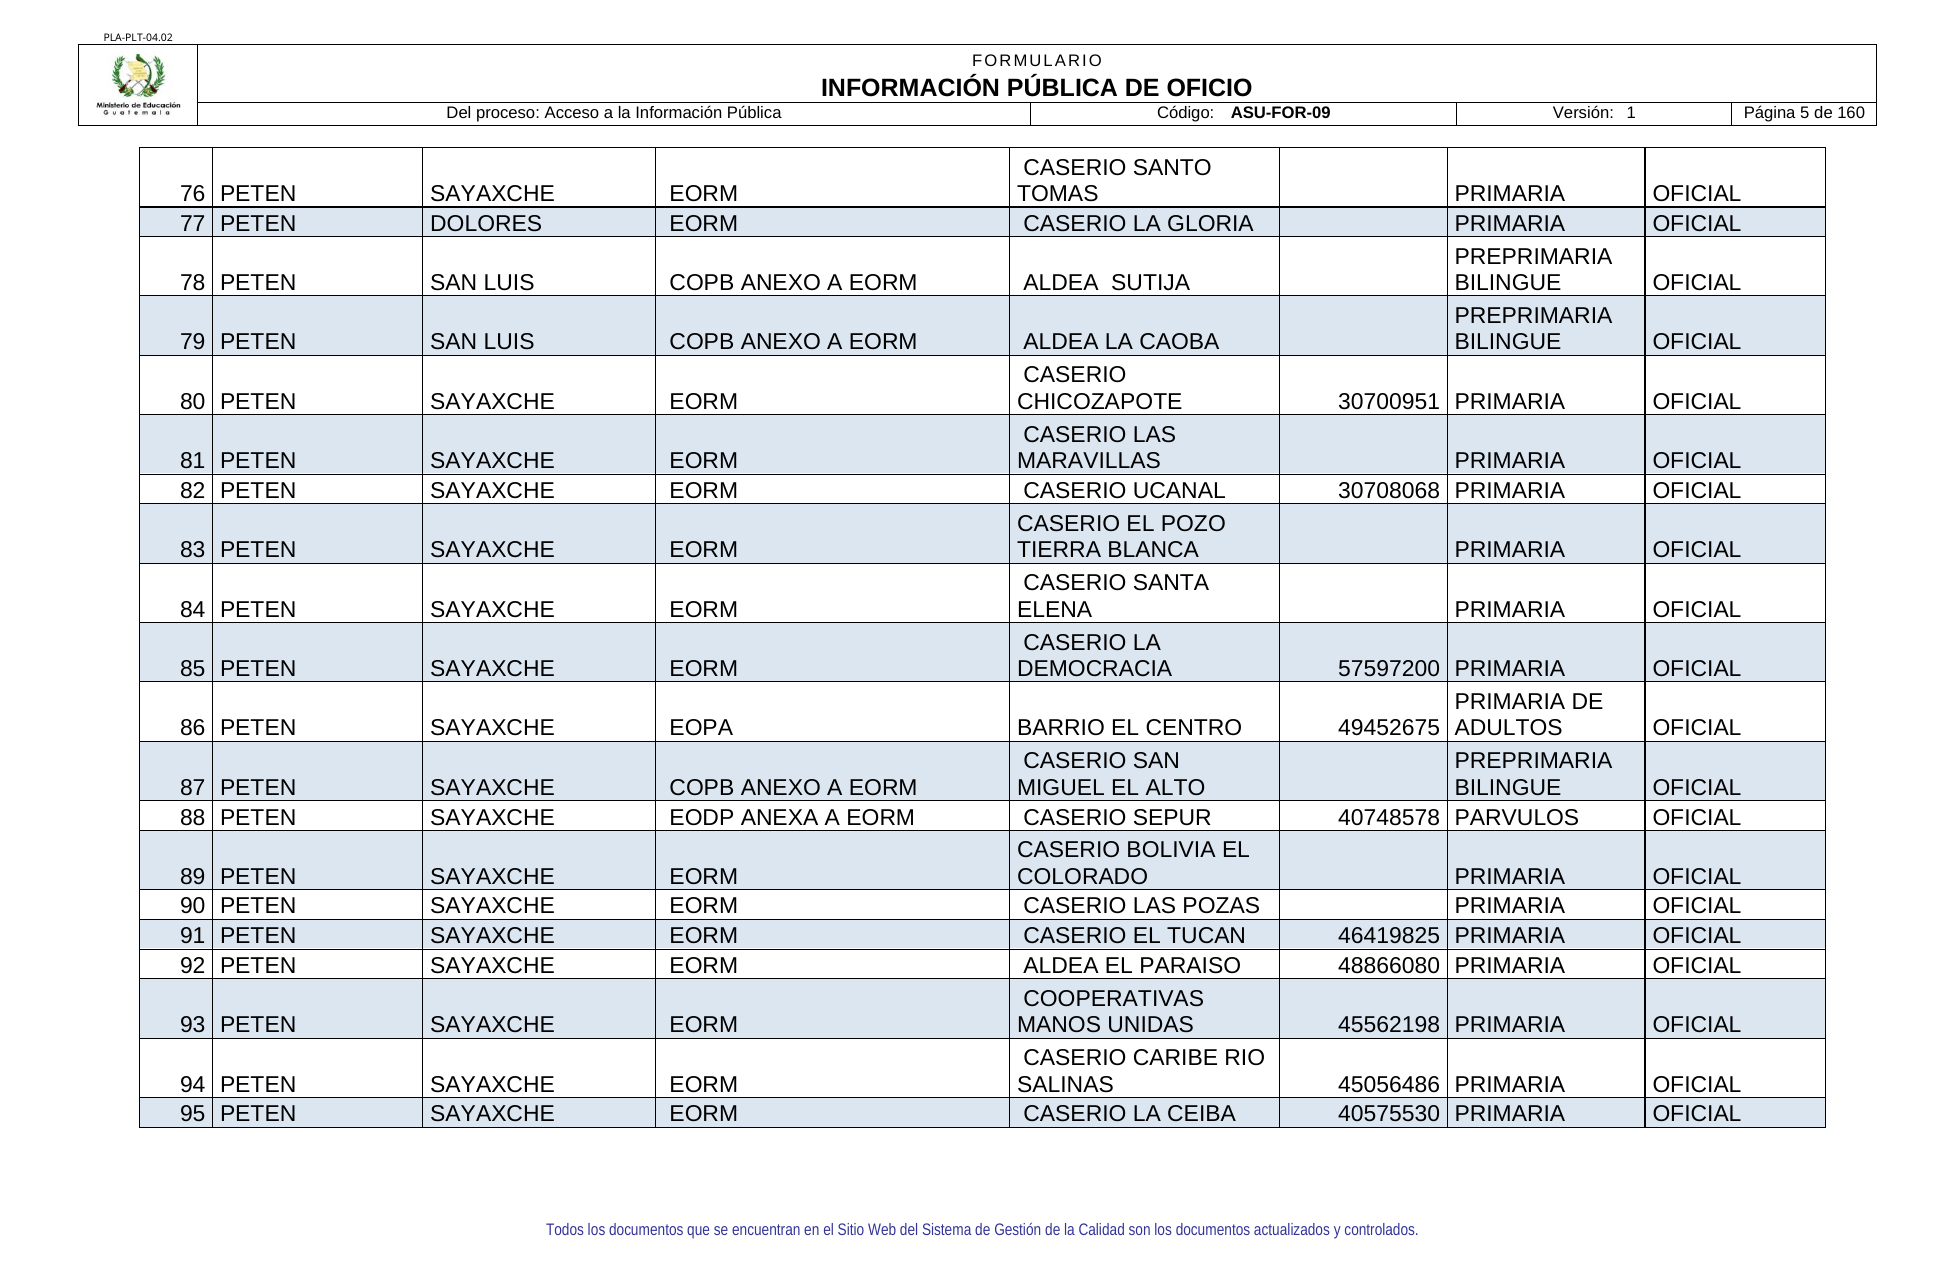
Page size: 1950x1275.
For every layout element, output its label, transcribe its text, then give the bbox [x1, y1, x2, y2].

table_cell EORM [656, 623, 1009, 681]
table_cell SAYAXCHE [423, 1039, 655, 1097]
table_cell SAYAXCHE [423, 950, 655, 978]
table_cell EORM [656, 356, 1009, 414]
table_cell EORM [656, 148, 1009, 206]
table_cell COPB ANEXO A EORM [656, 296, 1009, 355]
table_cell COPB ANEXO A EORM [656, 742, 1009, 800]
table_cell 89 [140, 831, 212, 889]
table_cell 76 [140, 148, 212, 206]
table_cell PRIMARIA [1448, 890, 1644, 919]
table_cell PARVULOS [1448, 801, 1644, 830]
table_cell CASERIO CHICOZAPOTE [1010, 356, 1279, 414]
table_cell SAYAXCHE [423, 475, 655, 503]
table_cell PETEN [213, 801, 422, 830]
table_cell EORM [656, 979, 1009, 1038]
table_cell PETEN [213, 979, 422, 1038]
table_cell EORM [656, 1039, 1009, 1097]
table_cell PETEN [213, 920, 422, 948]
table_cell 40748578 [1280, 801, 1447, 830]
table_cell EORM [656, 564, 1009, 622]
table_cell OFICIAL [1646, 1039, 1825, 1097]
table_cell 83 [140, 504, 212, 563]
table_cell CASERIO BOLIVIA EL COLORADO [1010, 831, 1279, 889]
table_cell SAN LUIS [423, 296, 655, 355]
table_cell OFICIAL [1646, 564, 1825, 622]
table_cell OFICIAL [1646, 475, 1825, 503]
table_cell CASERIO SEPUR [1010, 801, 1279, 830]
table_cell 81 [140, 415, 212, 473]
table_cell SAYAXCHE [423, 890, 655, 919]
table_cell CASERIO EL POZO TIERRA BLANCA [1010, 504, 1279, 563]
table_cell PREPRIMARIA BILINGUE [1448, 742, 1644, 800]
table_cell SAYAXCHE [423, 415, 655, 473]
table_cell CASERIO UCANAL [1010, 475, 1279, 503]
table_cell 95 [140, 1098, 212, 1127]
table_cell OFICIAL [1646, 237, 1825, 295]
table_cell PREPRIMARIA BILINGUE [1448, 237, 1644, 295]
table_cell [1280, 564, 1447, 622]
table_cell 92 [140, 950, 212, 978]
table_cell OFICIAL [1646, 682, 1825, 741]
table_cell 30700951 [1280, 356, 1447, 414]
table_cell 49452675 [1280, 682, 1447, 741]
table_cell EORM [656, 950, 1009, 978]
table_cell [1280, 237, 1447, 295]
table_cell 93 [140, 979, 212, 1038]
table_cell SAYAXCHE [423, 148, 655, 206]
table_cell ALDEA LA CAOBA [1010, 296, 1279, 355]
table_cell PETEN [213, 504, 422, 563]
table_cell PRIMARIA [1448, 475, 1644, 503]
table_cell SAYAXCHE [423, 831, 655, 889]
table_cell OFICIAL [1646, 1098, 1825, 1127]
table_cell OFICIAL [1646, 356, 1825, 414]
table_cell EORM [656, 831, 1009, 889]
table_cell EODP ANEXA A EORM [656, 801, 1009, 830]
table_cell SAYAXCHE [423, 742, 655, 800]
table_cell CASERIO LAS MARAVILLAS [1010, 415, 1279, 473]
table_cell PRIMARIA [1448, 623, 1644, 681]
table_cell [1280, 296, 1447, 355]
table_cell SAYAXCHE [423, 356, 655, 414]
table_cell OFICIAL [1646, 950, 1825, 978]
table_cell PETEN [213, 237, 422, 295]
table_cell 79 [140, 296, 212, 355]
table_cell CASERIO SANTA ELENA [1010, 564, 1279, 622]
table_cell OFICIAL [1646, 831, 1825, 889]
table_cell EORM [656, 415, 1009, 473]
table_cell 30708068 [1280, 475, 1447, 503]
table_cell PETEN [213, 148, 422, 206]
table_cell PRIMARIA [1448, 979, 1644, 1038]
table_cell [1280, 890, 1447, 919]
table_cell PRIMARIA [1448, 208, 1644, 236]
table_cell SAYAXCHE [423, 801, 655, 830]
table_cell PRIMARIA [1448, 1098, 1644, 1127]
table_cell OFICIAL [1646, 415, 1825, 473]
table_cell SAN LUIS [423, 237, 655, 295]
table_cell 90 [140, 890, 212, 919]
table_cell 57597200 [1280, 623, 1447, 681]
table_cell 48866080 [1280, 950, 1447, 978]
table_cell SAYAXCHE [423, 920, 655, 948]
table_cell 82 [140, 475, 212, 503]
table_cell DOLORES [423, 208, 655, 236]
table_cell CASERIO LA DEMOCRACIA [1010, 623, 1279, 681]
picture [95, 51, 181, 117]
table_cell SAYAXCHE [423, 1098, 655, 1127]
table_cell EOPA [656, 682, 1009, 741]
table_cell OFICIAL [1646, 148, 1825, 206]
table_cell 85 [140, 623, 212, 681]
table_cell PRIMARIA [1448, 950, 1644, 978]
table_cell PETEN [213, 208, 422, 236]
table_cell 86 [140, 682, 212, 741]
table_cell 45562198 [1280, 979, 1447, 1038]
table_cell 88 [140, 801, 212, 830]
table_cell PRIMARIA [1448, 504, 1644, 563]
table_cell OFICIAL [1646, 801, 1825, 830]
table_cell 94 [140, 1039, 212, 1097]
table_cell 87 [140, 742, 212, 800]
table_cell CASERIO CARIBE RIO SALINAS [1010, 1039, 1279, 1097]
table_cell 91 [140, 920, 212, 948]
table_cell 84 [140, 564, 212, 622]
table_cell OFICIAL [1646, 890, 1825, 919]
table_cell 40575530 [1280, 1098, 1447, 1127]
table_cell PETEN [213, 564, 422, 622]
table_cell CASERIO LA GLORIA [1010, 208, 1279, 236]
table_cell OFICIAL [1646, 208, 1825, 236]
table_cell EORM [656, 475, 1009, 503]
table_cell PETEN [213, 742, 422, 800]
table_cell ALDEA EL PARAISO [1010, 950, 1279, 978]
table_cell OFICIAL [1646, 623, 1825, 681]
table_cell PETEN [213, 475, 422, 503]
table_cell PRIMARIA [1448, 831, 1644, 889]
table_cell PETEN [213, 831, 422, 889]
table_cell COOPERATIVAS MANOS UNIDAS [1010, 979, 1279, 1038]
table_cell PRIMARIA [1448, 564, 1644, 622]
table_cell 77 [140, 208, 212, 236]
table_cell PETEN [213, 356, 422, 414]
table_cell 46419825 [1280, 920, 1447, 948]
table_cell OFICIAL [1646, 504, 1825, 563]
table_cell [1280, 831, 1447, 889]
table_cell PETEN [213, 1098, 422, 1127]
table_cell OFICIAL [1646, 296, 1825, 355]
table_cell PRIMARIA [1448, 1039, 1644, 1097]
table_cell SAYAXCHE [423, 504, 655, 563]
table_cell OFICIAL [1646, 979, 1825, 1038]
table_cell [1280, 504, 1447, 563]
table_cell PRIMARIA DE ADULTOS [1448, 682, 1644, 741]
table_cell EORM [656, 890, 1009, 919]
table_cell 78 [140, 237, 212, 295]
table_cell ALDEA SUTIJA [1010, 237, 1279, 295]
table_cell OFICIAL [1646, 742, 1825, 800]
table_cell PETEN [213, 296, 422, 355]
table_cell SAYAXCHE [423, 623, 655, 681]
table_cell CASERIO LA CEIBA [1010, 1098, 1279, 1127]
table_cell SAYAXCHE [423, 682, 655, 741]
table_cell CASERIO SANTO TOMAS [1010, 148, 1279, 206]
table_cell PRIMARIA [1448, 356, 1644, 414]
table_cell [1280, 415, 1447, 473]
table_cell SAYAXCHE [423, 979, 655, 1038]
table_cell PRIMARIA [1448, 415, 1644, 473]
table_cell PETEN [213, 890, 422, 919]
table_cell PETEN [213, 1039, 422, 1097]
table_cell EORM [656, 920, 1009, 948]
table_cell 45056486 [1280, 1039, 1447, 1097]
table_cell PRIMARIA [1448, 148, 1644, 206]
table_cell OFICIAL [1646, 920, 1825, 948]
table_cell [1280, 742, 1447, 800]
table_cell PRIMARIA [1448, 920, 1644, 948]
table_cell CASERIO LAS POZAS [1010, 890, 1279, 919]
table_cell [1280, 148, 1447, 206]
table_cell COPB ANEXO A EORM [656, 237, 1009, 295]
table_cell EORM [656, 504, 1009, 563]
table_cell PETEN [213, 415, 422, 473]
table_cell SAYAXCHE [423, 564, 655, 622]
table_cell [1280, 208, 1447, 236]
table_cell PETEN [213, 950, 422, 978]
table_cell BARRIO EL CENTRO [1010, 682, 1279, 741]
table_cell PETEN [213, 682, 422, 741]
table_cell CASERIO EL TUCAN [1010, 920, 1279, 948]
table_cell PREPRIMARIA BILINGUE [1448, 296, 1644, 355]
table_cell EORM [656, 208, 1009, 236]
table_cell PETEN [213, 623, 422, 681]
table_cell EORM [656, 1098, 1009, 1127]
table_cell 80 [140, 356, 212, 414]
table_cell CASERIO SAN MIGUEL EL ALTO [1010, 742, 1279, 800]
